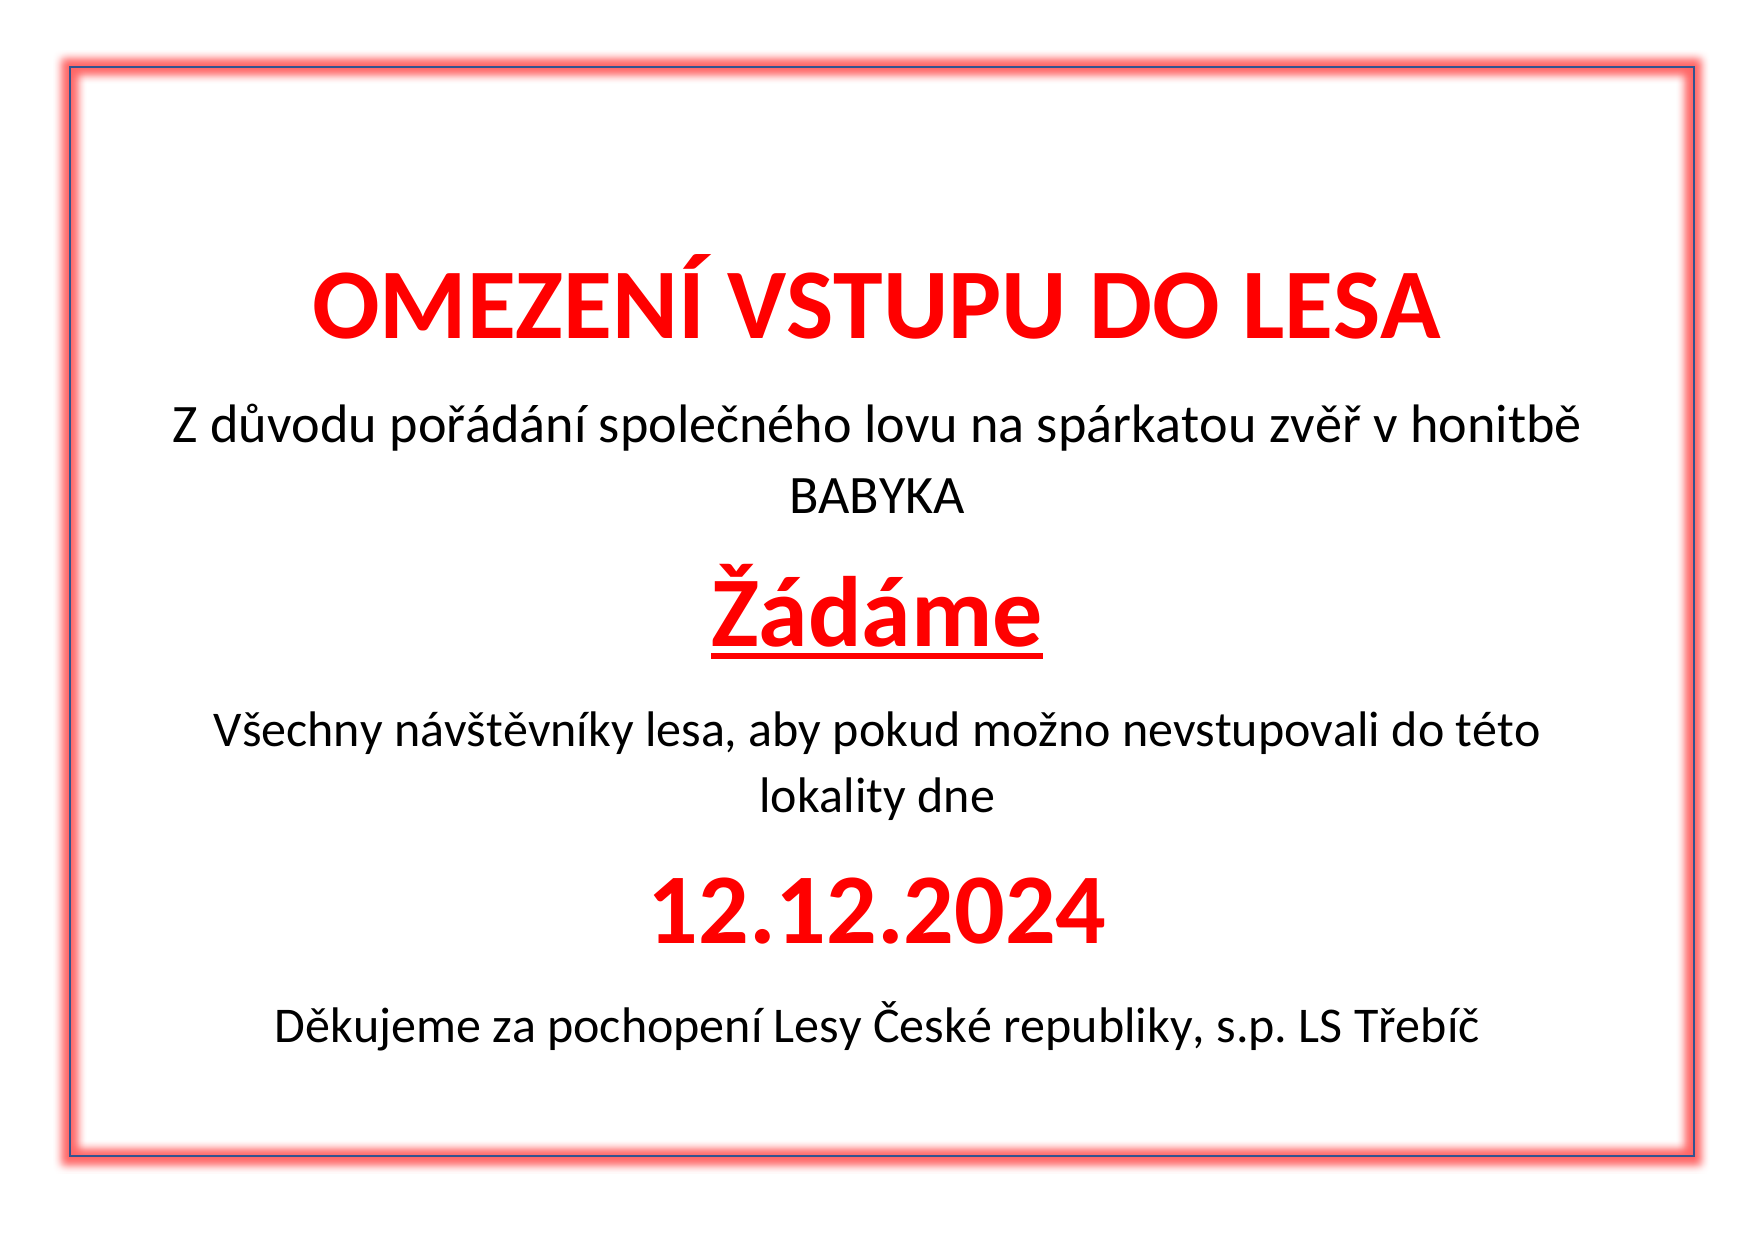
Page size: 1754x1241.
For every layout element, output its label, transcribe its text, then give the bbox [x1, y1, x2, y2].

text Z důvodu pořádání společného lovu na spárkatou zvěř v honitbě BABYKA [148, 390, 1606, 527]
text Všechny návštěvníky lesa, aby pokud možno nevstupovali do této lokality dne [148, 698, 1606, 824]
text Děkujeme za pochopení Lesy České republiky, s.p. LS Třebíč [148, 994, 1606, 1055]
text OMEZENÍ VSTUPU DO LESA [148, 241, 1606, 363]
text Žádáme [148, 549, 1606, 671]
text 12.12.2024 [148, 846, 1606, 968]
